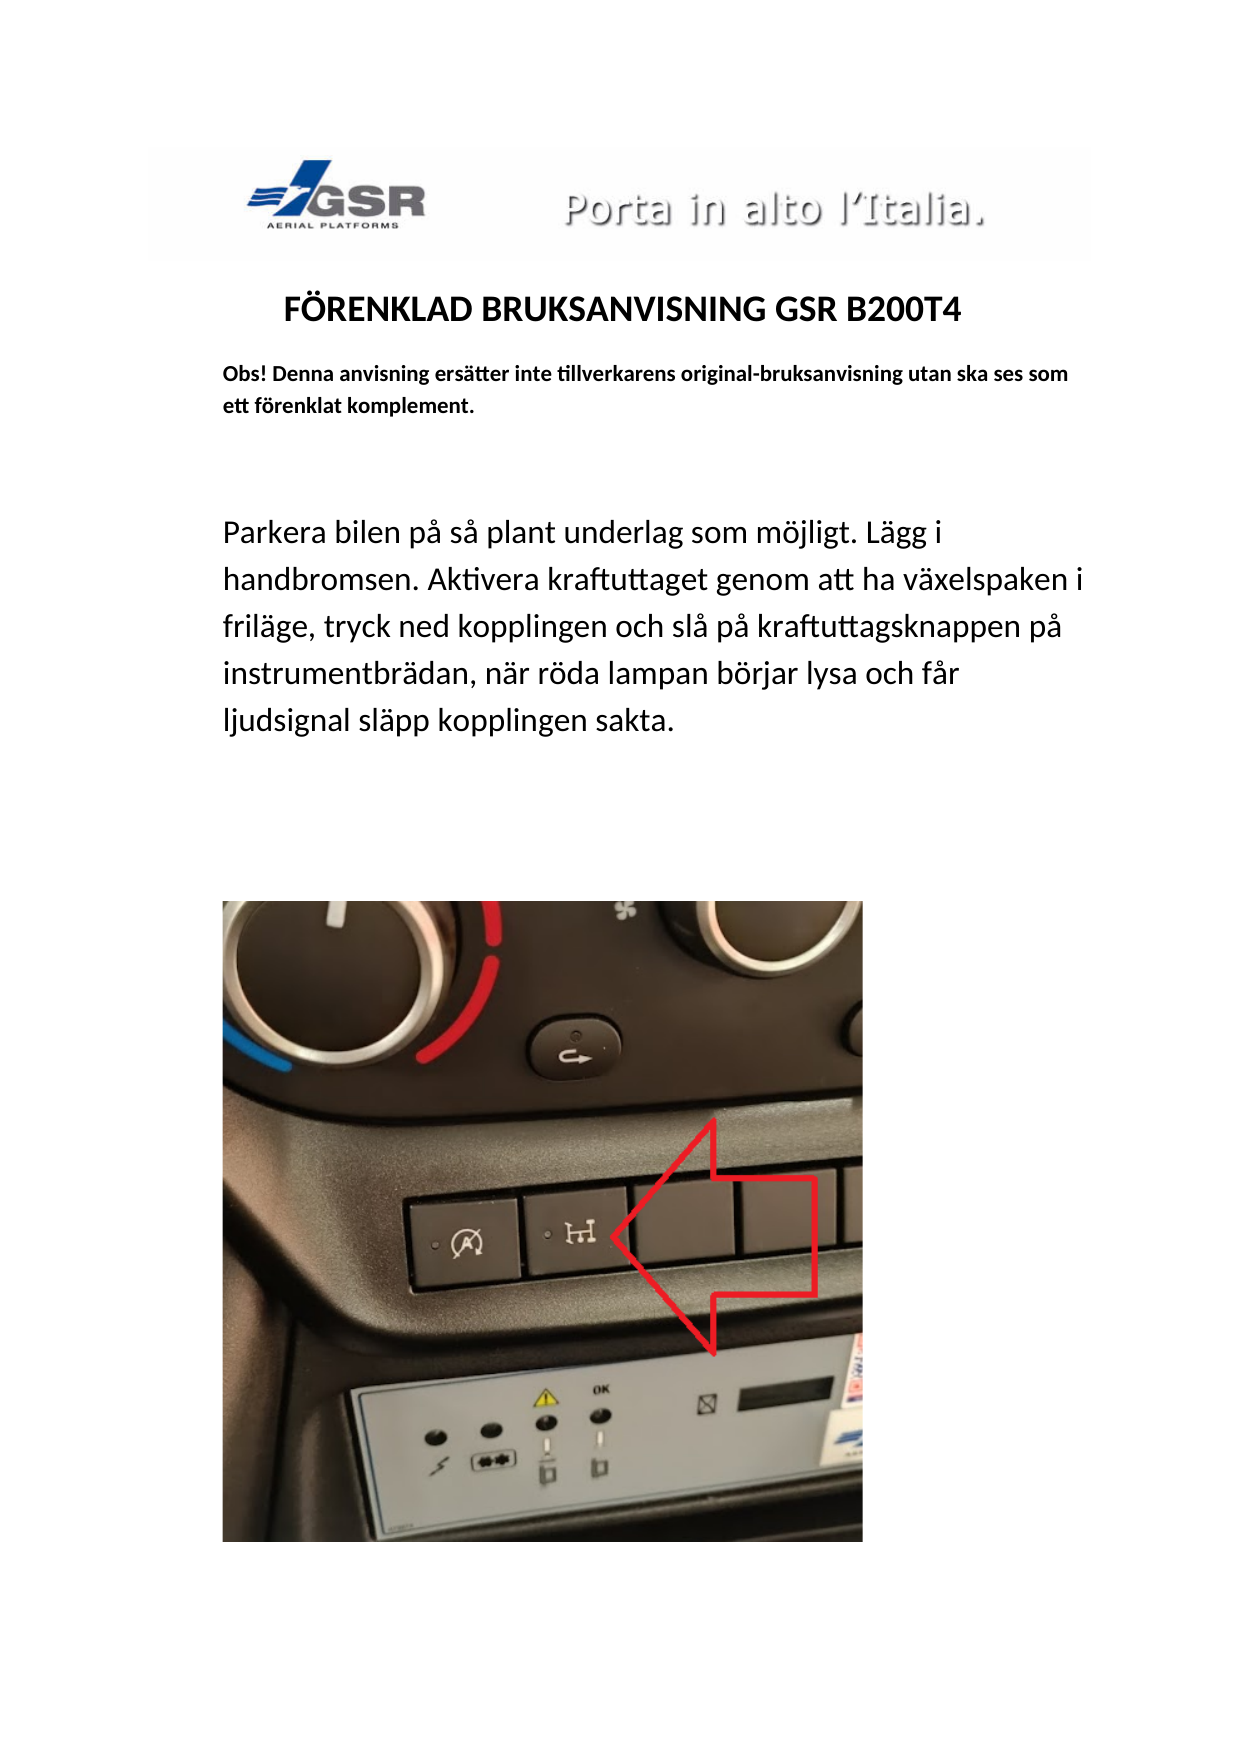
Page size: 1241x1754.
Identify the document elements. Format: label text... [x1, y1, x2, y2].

text FÖRENKLAD BRUKSANVISNING GSR B200T4 [148, 285, 1093, 331]
picture [222, 901, 863, 1542]
picture [147, 147, 1091, 261]
text Obs! Denna anvisning ersätter inte tillverkarens original-bruksanvisning utan ska ses som ett förenklat komplement. [223, 359, 1093, 419]
text Parkera bilen på så plant underlag som möjligt. Lägg i handbromsen. Aktivera kraftuttaget genom att ha växelspaken i friläge, tryck ned kopplingen och slå på kraftuttagsknappen på instrumentbrädan, när röda lampan börjar lysa och får ljudsignal släpp kopplingen sakta. [223, 511, 1093, 739]
